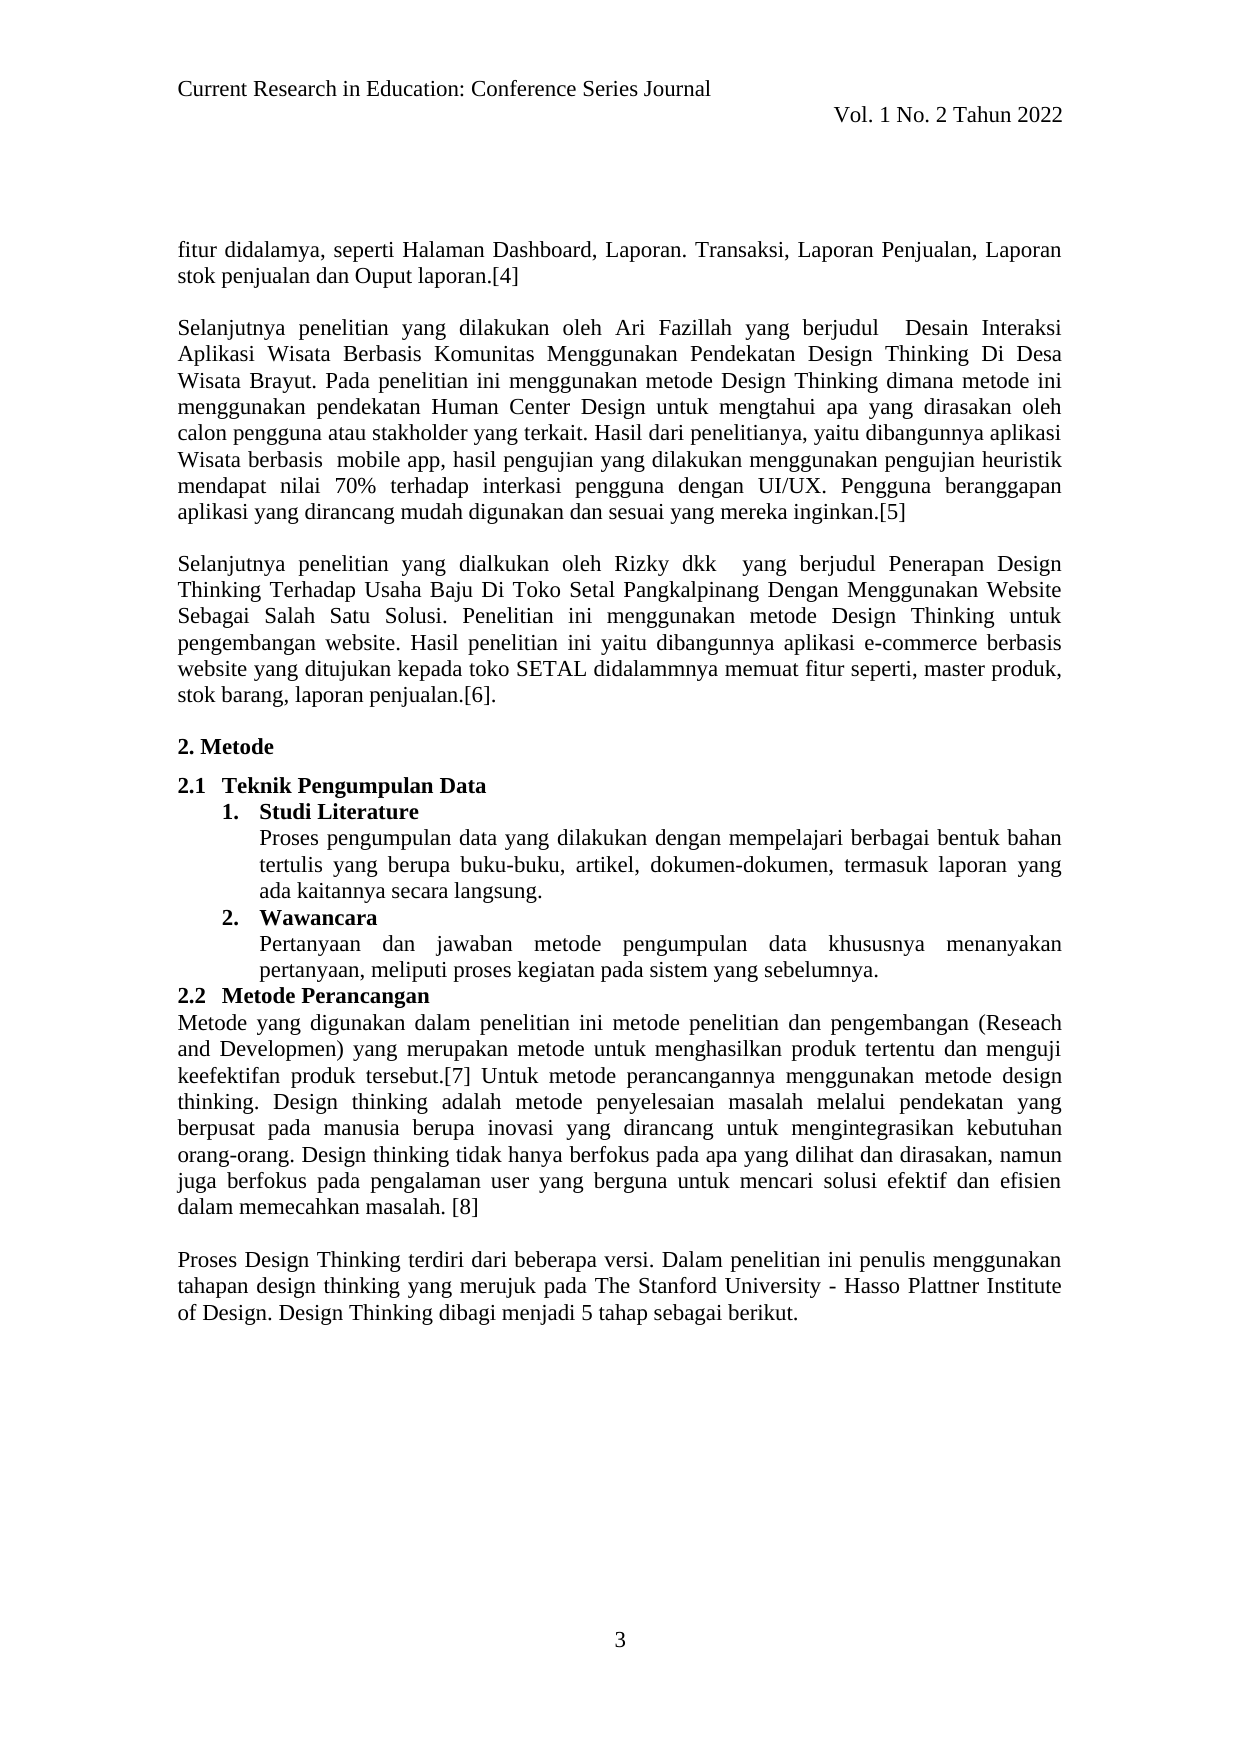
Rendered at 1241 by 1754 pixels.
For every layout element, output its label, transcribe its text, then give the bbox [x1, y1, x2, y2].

text Proses pengumpulan data yang dilakukan dengan mempelajari berbagai bentuk bahan tertulis yang berupa buku-buku, artikel, dokumen-dokumen, termasuk laporan yang ada kaitannya secara langsung. [259, 824, 1063, 903]
subtitle 2. Metode [177, 733, 1063, 759]
list Wawancara [222, 903, 1063, 930]
text Proses Design Thinking terdiri dari beberapa versi. Dalam penelitian ini penulis menggunakan tahapan design thinking yang merujuk pada The Stanford University - Hasso Plattner Institute of Design. Design Thinking dibagi menjadi 5 tahap sebagai berikut. [177, 1246, 1063, 1325]
list Metode Perancangan [177, 983, 1063, 1009]
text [177, 236, 1063, 289]
list Studi Literature [222, 798, 1063, 824]
list Teknik Pengumpulan Data [177, 772, 1063, 798]
text Metode yang digunakan dalam penelitian ini metode penelitian dan pengembangan (Reseach and Developmen) yang merupakan metode untuk menghasilkan produk tertentu dan menguji keefektifan produk tersebut.[7] Untuk metode perancangannya menggunakan metode design thinking. Design thinking adalah metode penyelesaian masalah melalui pendekatan yang berpusat pada manusia berupa inovasi yang dirancang untuk mengintegrasikan kebutuhan orang-orang. Design thinking tidak hanya berfokus pada apa yang dilihat dan dirasakan, namun juga berfokus pada pengalaman user yang berguna untuk mencari solusi efektif dan efisien dalam memecahkan masalah. [8] [177, 1009, 1063, 1220]
text Selanjutnya penelitian yang dialkukan oleh Rizky dkk yang berjudul Penerapan Design Thinking Terhadap Usaha Baju Di Toko Setal Pangkalpinang Dengan Menggunakan Website Sebagai Salah Satu Solusi. Penelitian ini menggunakan metode Design Thinking untuk pengembangan website. Hasil penelitian ini yaitu dibangunnya aplikasi e-commerce berbasis website yang ditujukan kepada toko SETAL didalammnya memuat fitur seperti, master produk, stok barang, laporan penjualan.[6]. [177, 550, 1063, 708]
text Selanjutnya penelitian yang dilakukan oleh Ari Fazillah yang berjudul Desain Interaksi Aplikasi Wisata Berbasis Komunitas Menggunakan Pendekatan Design Thinking Di Desa Wisata Brayut. Pada penelitian ini menggunakan metode Design Thinking dimana metode ini menggunakan pendekatan Human Center Design untuk mengtahui apa yang dirasakan oleh calon pengguna atau stakholder yang terkait. Hasil dari penelitianya, yaitu dibangunnya aplikasi Wisata berbasis mobile app, hasil pengujian yang dilakukan menggunakan pengujian heuristik mendapat nilai 70% terhadap interkasi pengguna dengan UI/UX. Pengguna beranggapan aplikasi yang dirancang mudah digunakan dan sesuai yang mereka inginkan.[5] [177, 314, 1063, 525]
text Pertanyaan dan jawaban metode pengumpulan data khususnya menanyakan pertanyaan, meliputi proses kegiatan pada sistem yang sebelumnya. [259, 930, 1063, 983]
